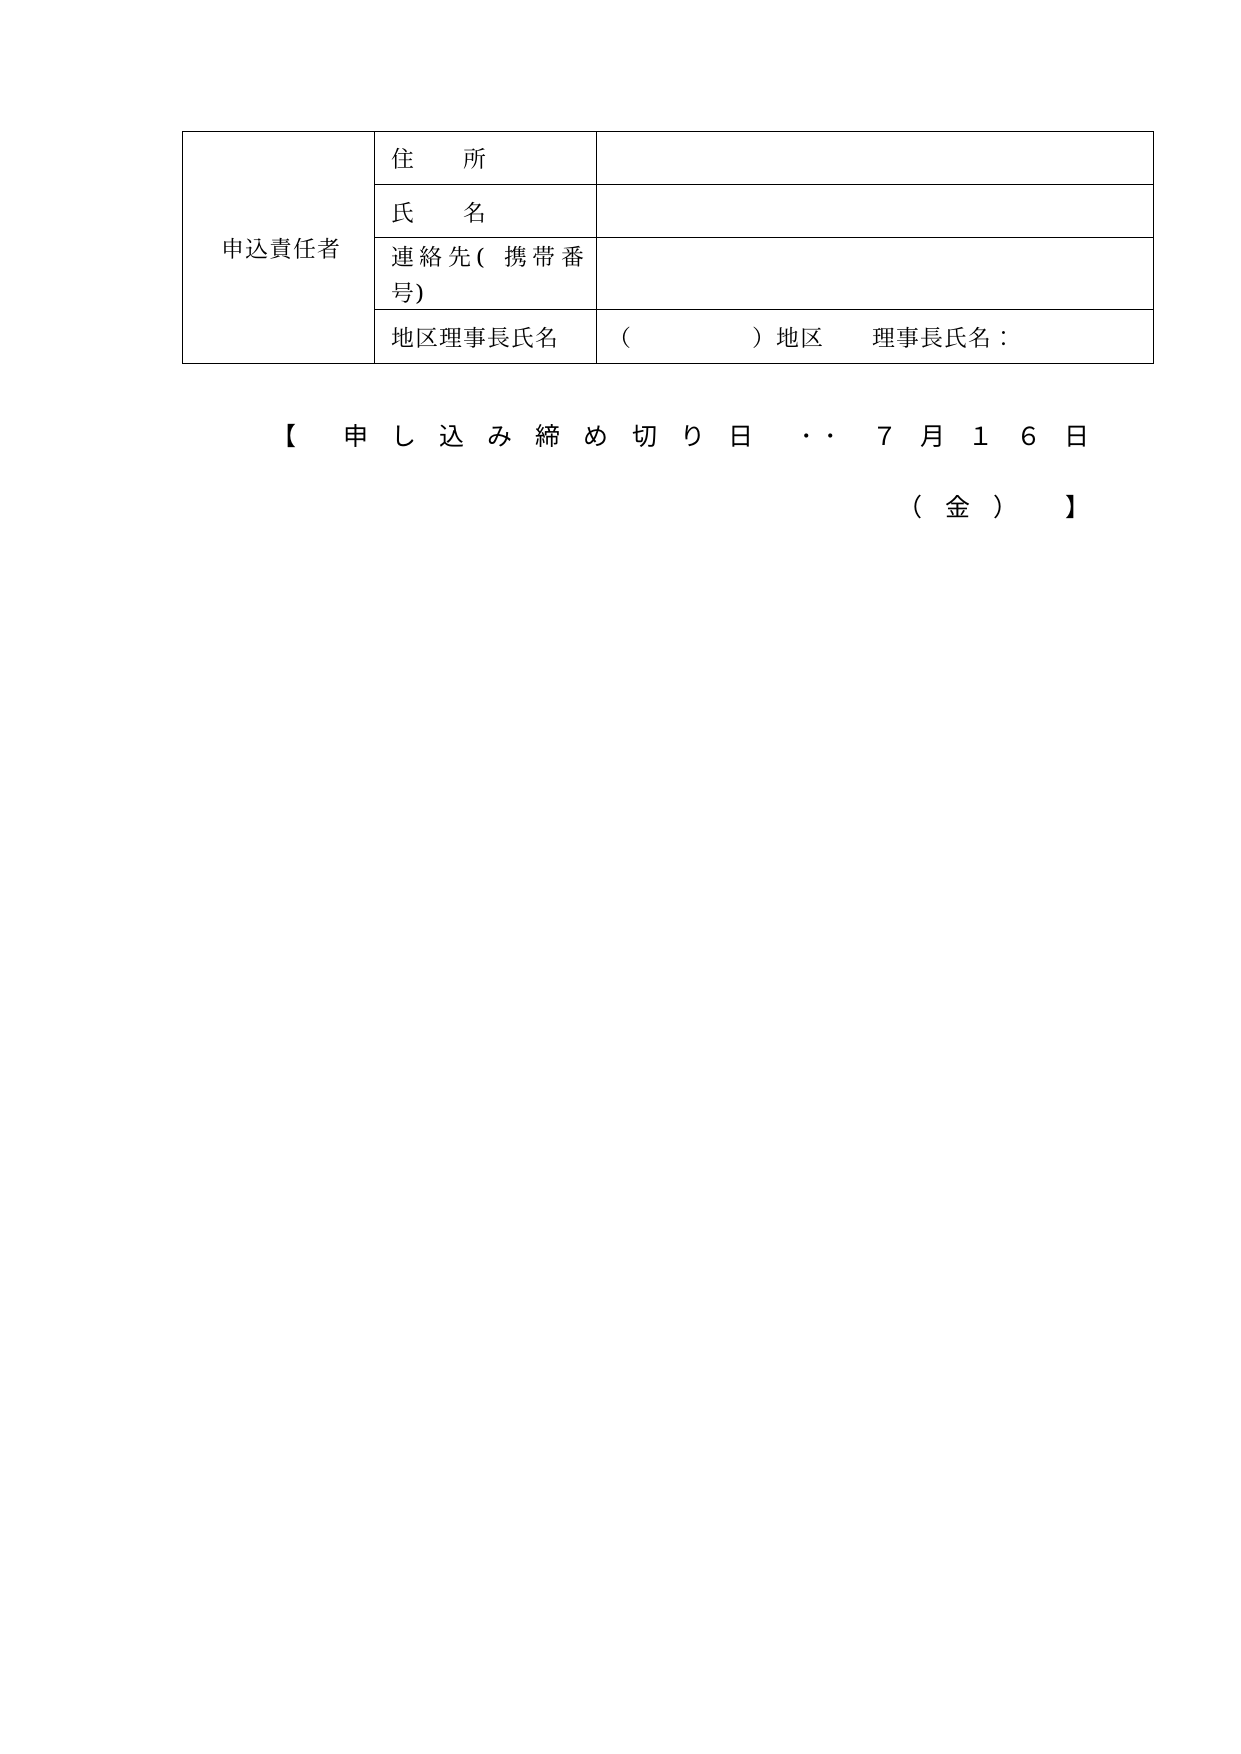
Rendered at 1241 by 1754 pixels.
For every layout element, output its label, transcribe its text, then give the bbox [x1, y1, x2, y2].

table_cell 連絡先(携帯番号) [375, 238, 596, 309]
table_cell [597, 185, 1153, 237]
table_header [597, 132, 1153, 184]
table_cell [597, 238, 1153, 309]
table_cell 氏 名 [375, 185, 596, 237]
table_cell 地区理事長氏名 [375, 310, 596, 362]
text 【 申し込み締め切り日 ･･ ７月１６日（金） 】 [127, 399, 1113, 541]
table_header 住 所 [375, 132, 596, 184]
table_header 申込責任者 [183, 132, 374, 362]
table_cell （ ）地区 理事長氏名： [597, 310, 1153, 362]
